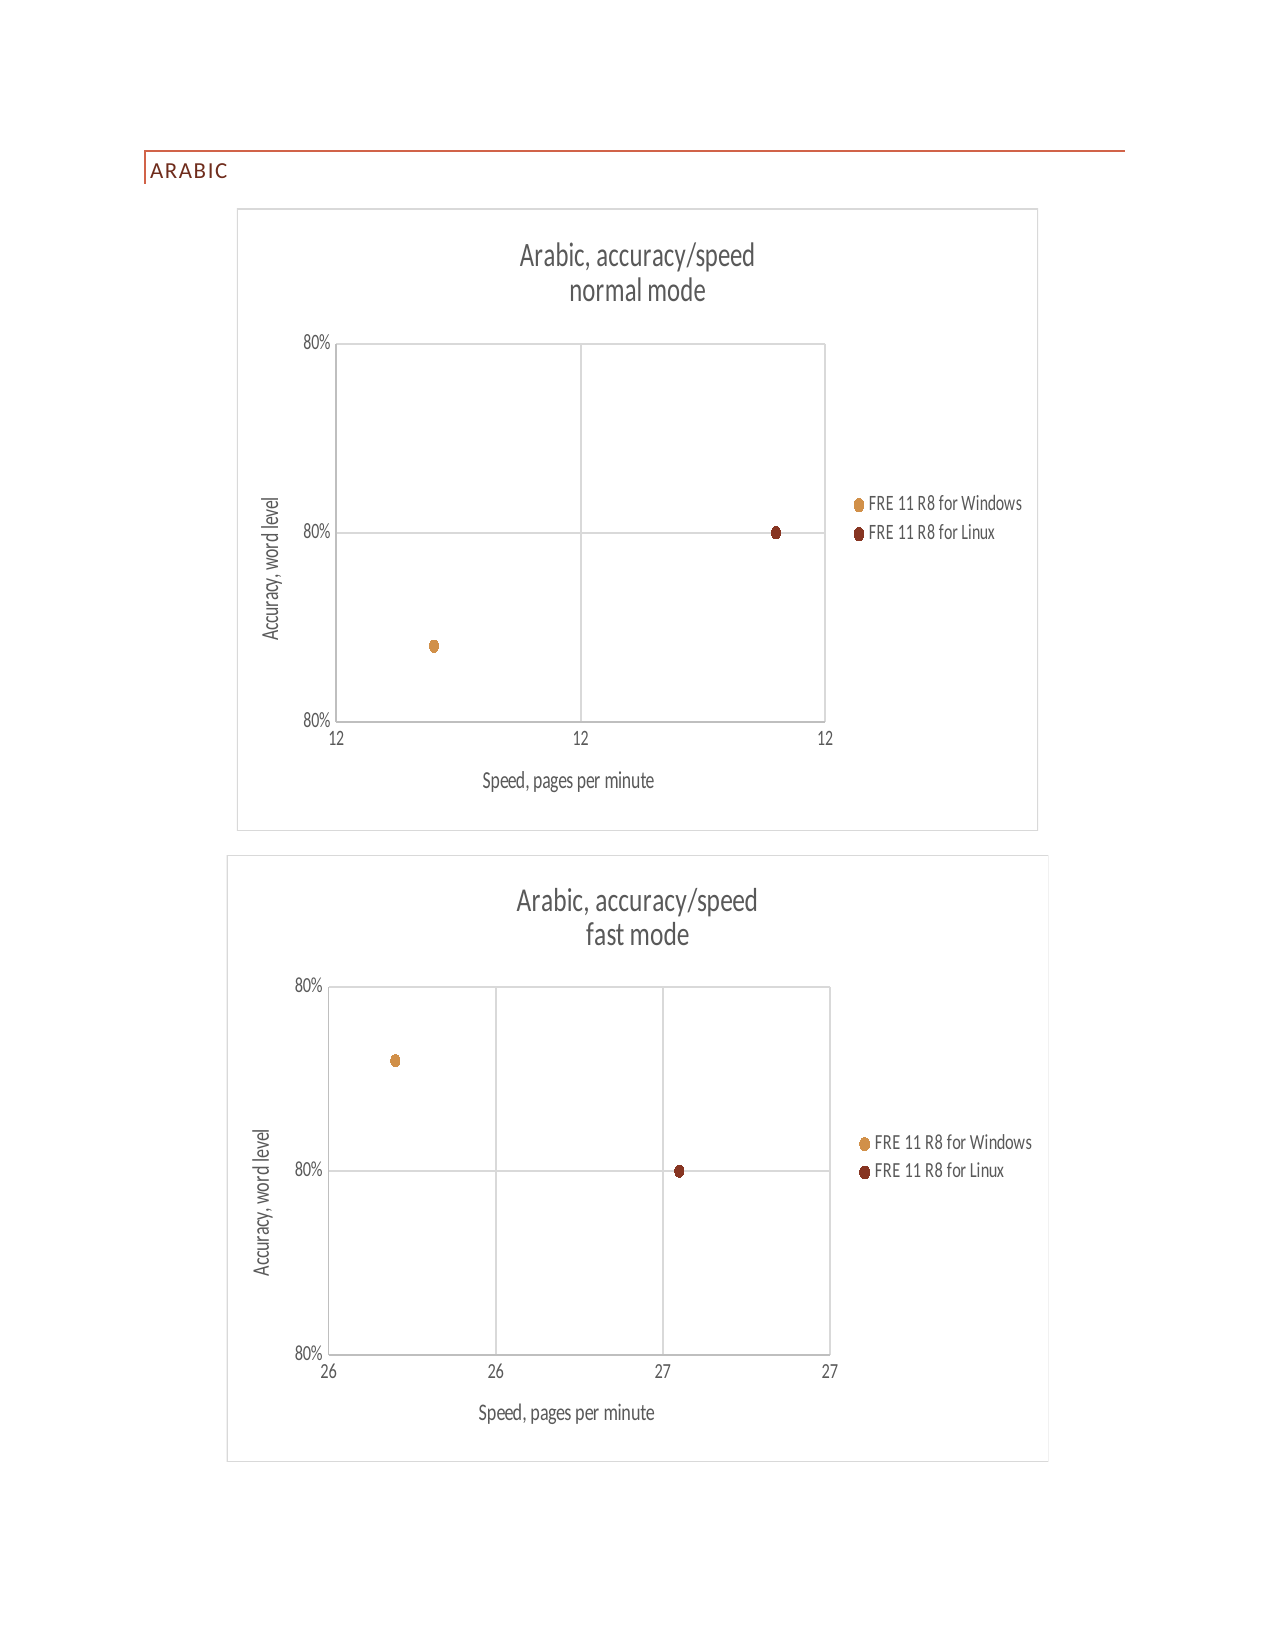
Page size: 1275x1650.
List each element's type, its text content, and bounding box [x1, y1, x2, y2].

subtitle Arabic [146, 152, 1125, 184]
